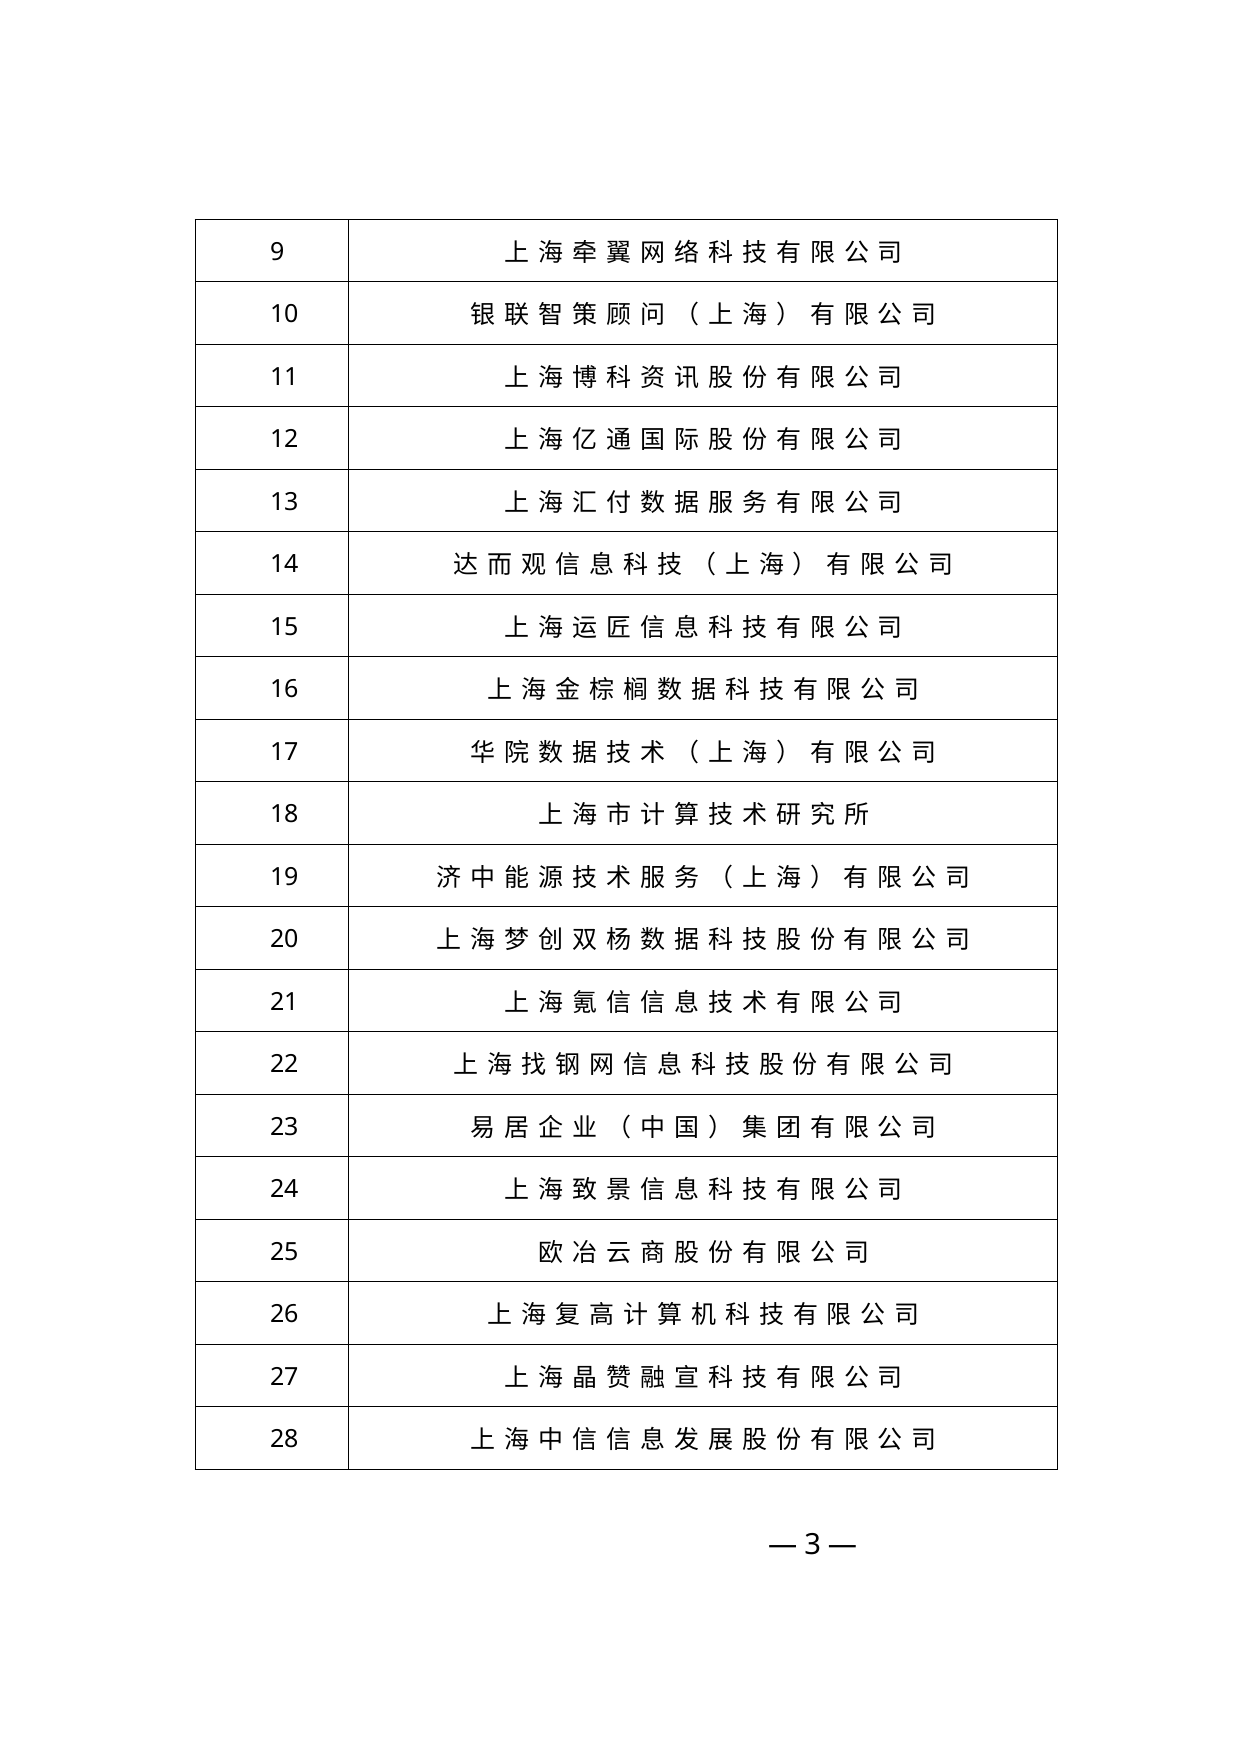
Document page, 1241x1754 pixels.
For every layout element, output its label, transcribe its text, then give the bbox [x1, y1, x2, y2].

table_cell 上海亿通国际股份有限公司 [349, 407, 1057, 469]
table_cell 上海博科资讯股份有限公司 [349, 345, 1057, 406]
table_cell 易居企业（中国）集团有限公司 [349, 1095, 1057, 1156]
table_cell 上海金棕榈数据科技有限公司 [349, 657, 1057, 719]
table_cell 10 [196, 282, 348, 344]
table_cell 23 [196, 1095, 348, 1156]
table_cell 18 [196, 782, 348, 844]
table_cell 13 [196, 470, 348, 531]
table_cell 22 [196, 1032, 348, 1094]
table_cell 12 [196, 407, 348, 469]
table_cell 欧冶云商股份有限公司 [349, 1220, 1057, 1281]
table_cell 17 [196, 720, 348, 781]
table_cell 14 [196, 532, 348, 594]
table_cell 上海运匠信息科技有限公司 [349, 595, 1057, 656]
table_cell 上海牵翼网络科技有限公司 [349, 220, 1057, 281]
table_cell 25 [196, 1220, 348, 1281]
table_cell 27 [196, 1345, 348, 1406]
table_cell 上海致景信息科技有限公司 [349, 1157, 1057, 1219]
table_cell 上海氪信信息技术有限公司 [349, 970, 1057, 1031]
table_cell 11 [196, 345, 348, 406]
table_cell 20 [196, 907, 348, 969]
table_cell 21 [196, 970, 348, 1031]
table_cell 上海汇付数据服务有限公司 [349, 470, 1057, 531]
table_cell 银联智策顾问（上海）有限公司 [349, 282, 1057, 344]
table_cell 9 [196, 220, 348, 281]
table_cell 上海市计算技术研究所 [349, 782, 1057, 844]
table_cell 26 [196, 1282, 348, 1344]
table_cell 上海复高计算机科技有限公司 [349, 1282, 1057, 1344]
table_cell 济中能源技术服务（上海）有限公司 [349, 845, 1057, 906]
table_cell 上海梦创双杨数据科技股份有限公司 [349, 907, 1057, 969]
table_cell 24 [196, 1157, 348, 1219]
table_cell 28 [196, 1407, 348, 1469]
table_cell 15 [196, 595, 348, 656]
table_cell 19 [196, 845, 348, 906]
table_cell 达而观信息科技（上海）有限公司 [349, 532, 1057, 594]
table_cell 上海中信信息发展股份有限公司 [349, 1407, 1057, 1469]
table_cell 上海晶赞融宣科技有限公司 [349, 1345, 1057, 1406]
table_cell 16 [196, 657, 348, 719]
table_cell 华院数据技术（上海）有限公司 [349, 720, 1057, 781]
table_cell 上海找钢网信息科技股份有限公司 [349, 1032, 1057, 1094]
